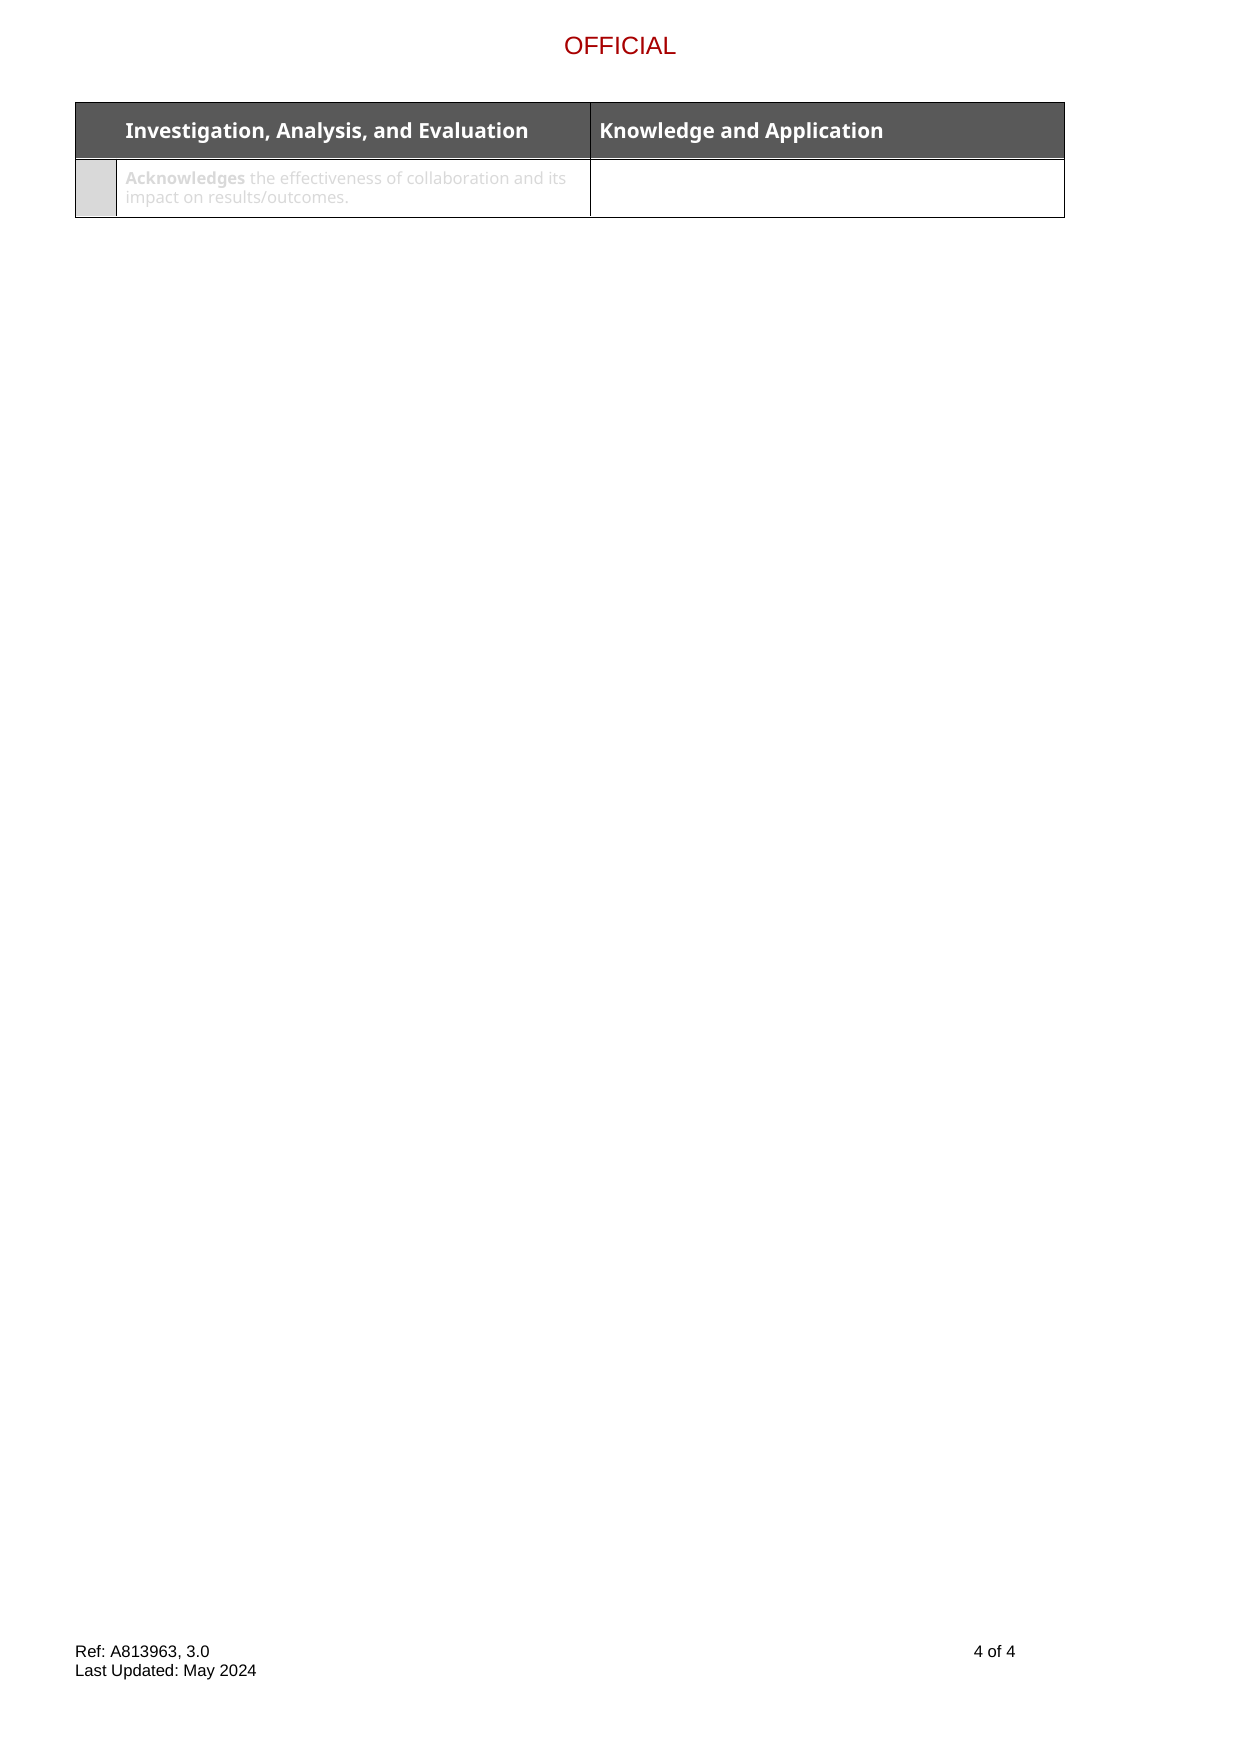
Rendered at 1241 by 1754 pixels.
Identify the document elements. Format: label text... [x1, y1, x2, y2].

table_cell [117, 160, 590, 216]
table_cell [591, 160, 1064, 216]
table_header Knowledge and Application [591, 103, 1064, 158]
table_header - [76, 103, 116, 158]
table_header Investigation, Analysis, and Evaluation [116, 103, 590, 158]
table_cell E [76, 160, 116, 216]
